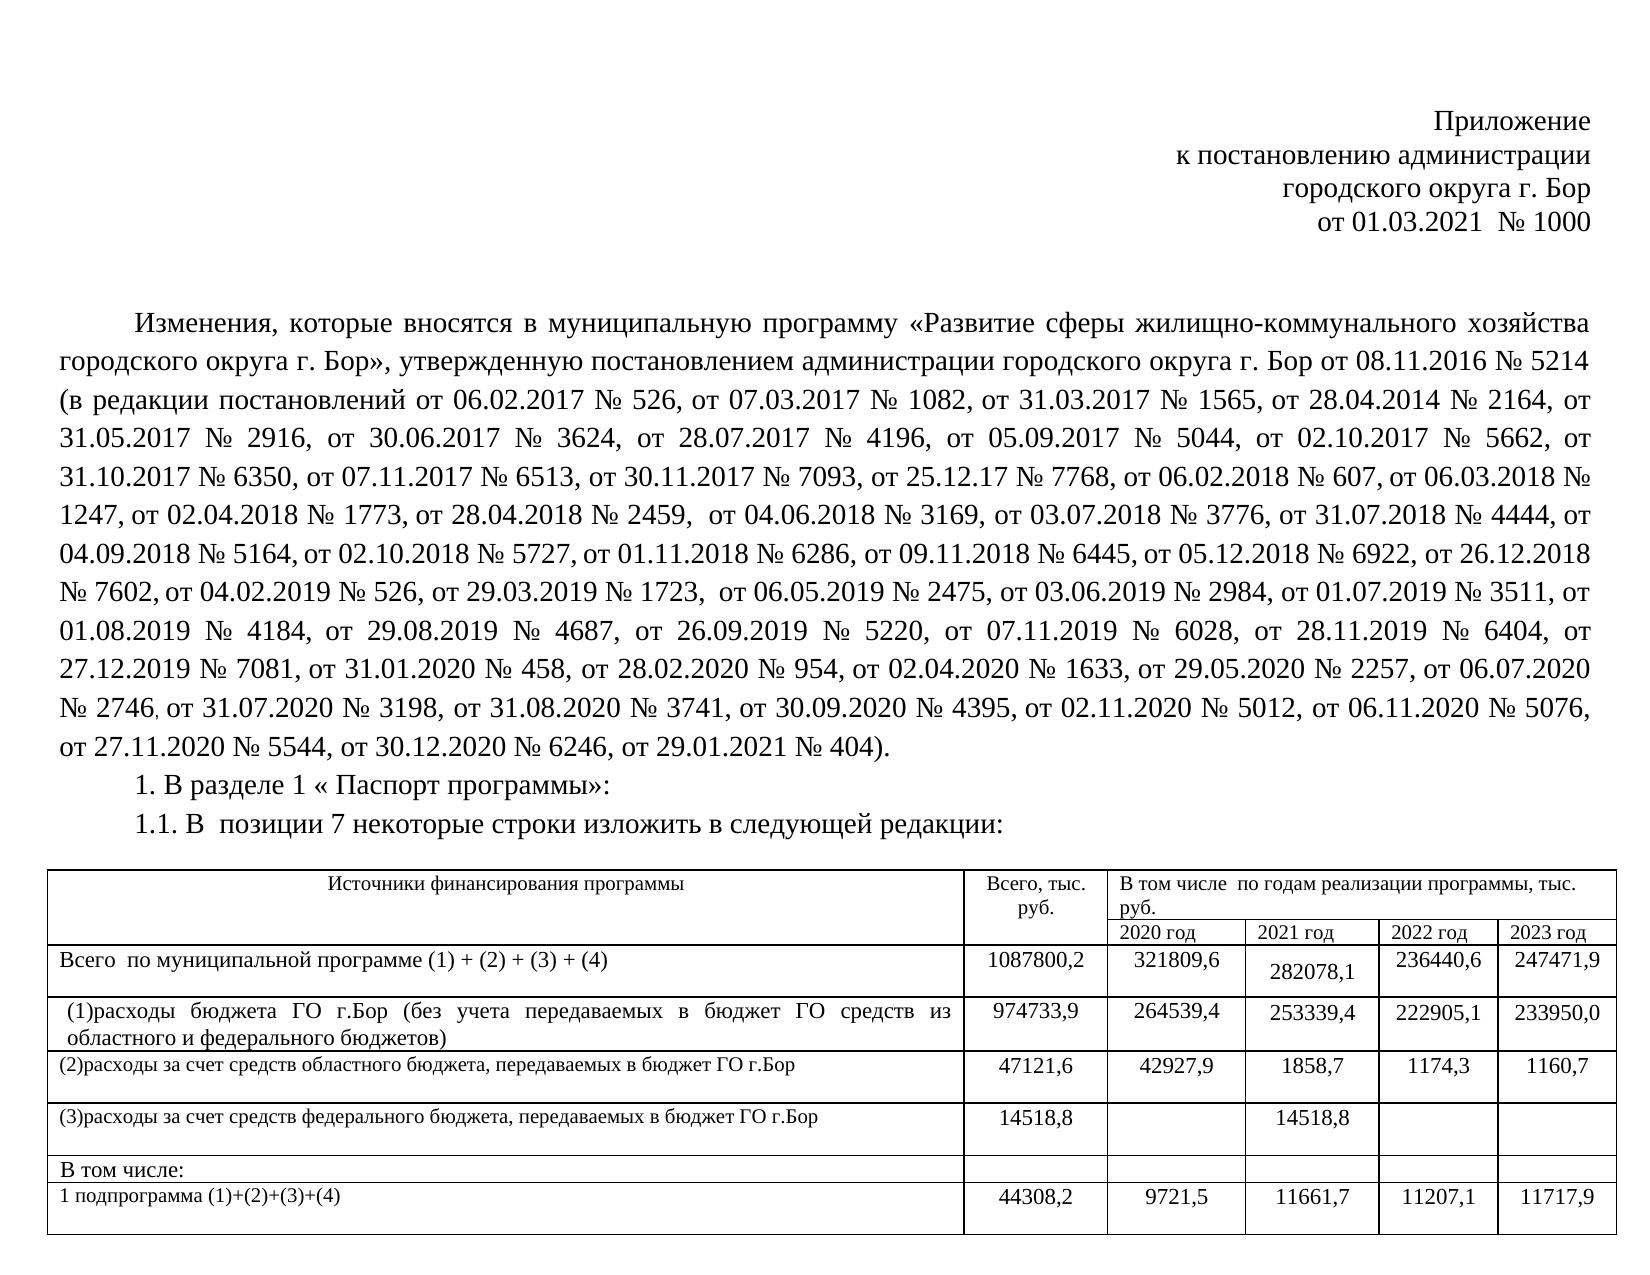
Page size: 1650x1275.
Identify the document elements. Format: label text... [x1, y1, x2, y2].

table_cell 11661,7 [1246, 1183, 1378, 1233]
table_cell 14518,8 [965, 1104, 1107, 1155]
table_cell 2021 год [1246, 920, 1378, 944]
table_cell [1380, 1156, 1497, 1182]
table_cell 247471,9 [1499, 946, 1616, 996]
table_cell 264539,4 [1108, 998, 1245, 1050]
table_header В том числе по годам реализации программы, тыс. руб. [1108, 871, 1616, 919]
table_cell 44308,2 [965, 1183, 1107, 1233]
table_cell 1 подпрограмма (1)+(2)+(3)+(4) [48, 1183, 963, 1233]
table_cell 9721,5 [1108, 1183, 1245, 1233]
table_cell [1380, 1104, 1497, 1155]
table_cell 321809,6 [1108, 946, 1245, 996]
table_cell [965, 1156, 1107, 1182]
text 1.1. В позиции 7 некоторые строки изложить в следующей редакции: [59, 806, 1591, 839]
table_cell 222905,1 [1380, 998, 1497, 1050]
text к постановлению администрации [59, 137, 1591, 171]
table_cell 974733,9 [965, 998, 1107, 1050]
text городского округа г. Бор [59, 171, 1591, 204]
table_cell 42927,9 [1108, 1052, 1245, 1102]
table_cell 2023 год [1499, 920, 1616, 944]
table_header Всего, тыс. руб. [965, 871, 1107, 944]
table_cell 2022 год [1380, 920, 1497, 944]
table_cell [1499, 1156, 1616, 1182]
text 1. В разделе 1 « Паспорт программы»: [59, 767, 1591, 801]
table_cell [1246, 1156, 1378, 1182]
text Приложение [59, 103, 1591, 137]
table_cell 282078,1 [1246, 946, 1378, 996]
text Изменения, которые вносятся в муниципальную программу «Развитие сферы жилищно-коммунального хозяйства городского округа г. Бор», утвержденную постановлением администрации городского округа г. Бор от 08.11.2016 № 5214 (в редакции постановлений от 06.02.2017 № 526, от 07.03.2017 № 1082, от 31.03.2017 № 1565, от 28.04.2014 № 2164, от 31.05.2017 № 2916, от 30.06.2017 № 3624, от 28.07.2017 № 4196, от 05.09.2017 № 5044, от 02.10.2017 № 5662, от 31.10.2017 № 6350, от 07.11.2017 № 6513, от 30.11.2017 № 7093, от 25.12.17 № 7768, от 06.02.2018 № 607, от 06.03.2018 № 1247, от 02.04.2018 № 1773, от 28.04.2018 № 2459, от 04.06.2018 № 3169, от 03.07.2018 № 3776, от 31.07.2018 № 4444, от 04.09.2018 № 5164, от 02.10.2018 № 5727, от 01.11.2018 № 6286, от 09.11.2018 № 6445, от 05.12.2018 № 6922, от 26.12.2018 № 7602, от 04.02.2019 № 526, от 29.03.2019 № 1723, от 06.05.2019 № 2475, от 03.06.2019 № 2984, от 01.07.2019 № 3511, от 01.08.2019 № 4184, от 29.08.2019 № 4687, от 26.09.2019 № 5220, от 07.11.2019 № 6028, от 28.11.2019 № 6404, от 27.12.2019 № 7081, от 31.01.2020 № 458, от 28.02.2020 № 954, от 02.04.2020 № 1633, от 29.05.2020 № 2257, от 06.07.2020 № 2746, от 31.07.2020 № 3198, от 31.08.2020 № 3741, от 30.09.2020 № 4395, от 02.11.2020 № 5012, от 06.11.2020 № 5076, от 27.11.2020 № 5544, от 30.12.2020 № 6246, от 29.01.2021 № 404). [59, 305, 1591, 762]
table_cell 47121,6 [965, 1052, 1107, 1102]
table_cell 1174,3 [1380, 1052, 1497, 1102]
table_cell 11717,9 [1499, 1183, 1616, 1233]
table_cell [1108, 1156, 1245, 1182]
table_cell 1858,7 [1246, 1052, 1378, 1102]
table_cell 236440,6 [1380, 946, 1497, 996]
table_cell 233950,0 [1499, 998, 1616, 1050]
table_cell В том числе: [48, 1156, 963, 1182]
table_cell [1499, 1104, 1616, 1155]
table_cell 1160,7 [1499, 1052, 1616, 1102]
table_cell (1)расходы бюджета ГО г.Бор (без учета передаваемых в бюджет ГО средств из областного и федерального бюджетов) [48, 998, 963, 1050]
text от 01.03.2021 № 1000 [59, 204, 1591, 238]
table_cell (2)расходы за счет средств областного бюджета, передаваемых в бюджет ГО г.Бор [48, 1052, 963, 1102]
table_cell 2020 год [1108, 920, 1245, 944]
table_cell [1108, 1104, 1245, 1155]
table_cell 1087800,2 [965, 946, 1107, 996]
table_cell Всего по муниципальной программе (1) + (2) + (3) + (4) [48, 946, 963, 996]
table_cell 14518,8 [1246, 1104, 1378, 1155]
table_cell 253339,4 [1246, 998, 1378, 1050]
table_cell 11207,1 [1380, 1183, 1497, 1233]
table_header Источники финансирования программы [48, 871, 963, 944]
table_cell (3)расходы за счет средств федерального бюджета, передаваемых в бюджет ГО г.Бор [48, 1104, 963, 1155]
